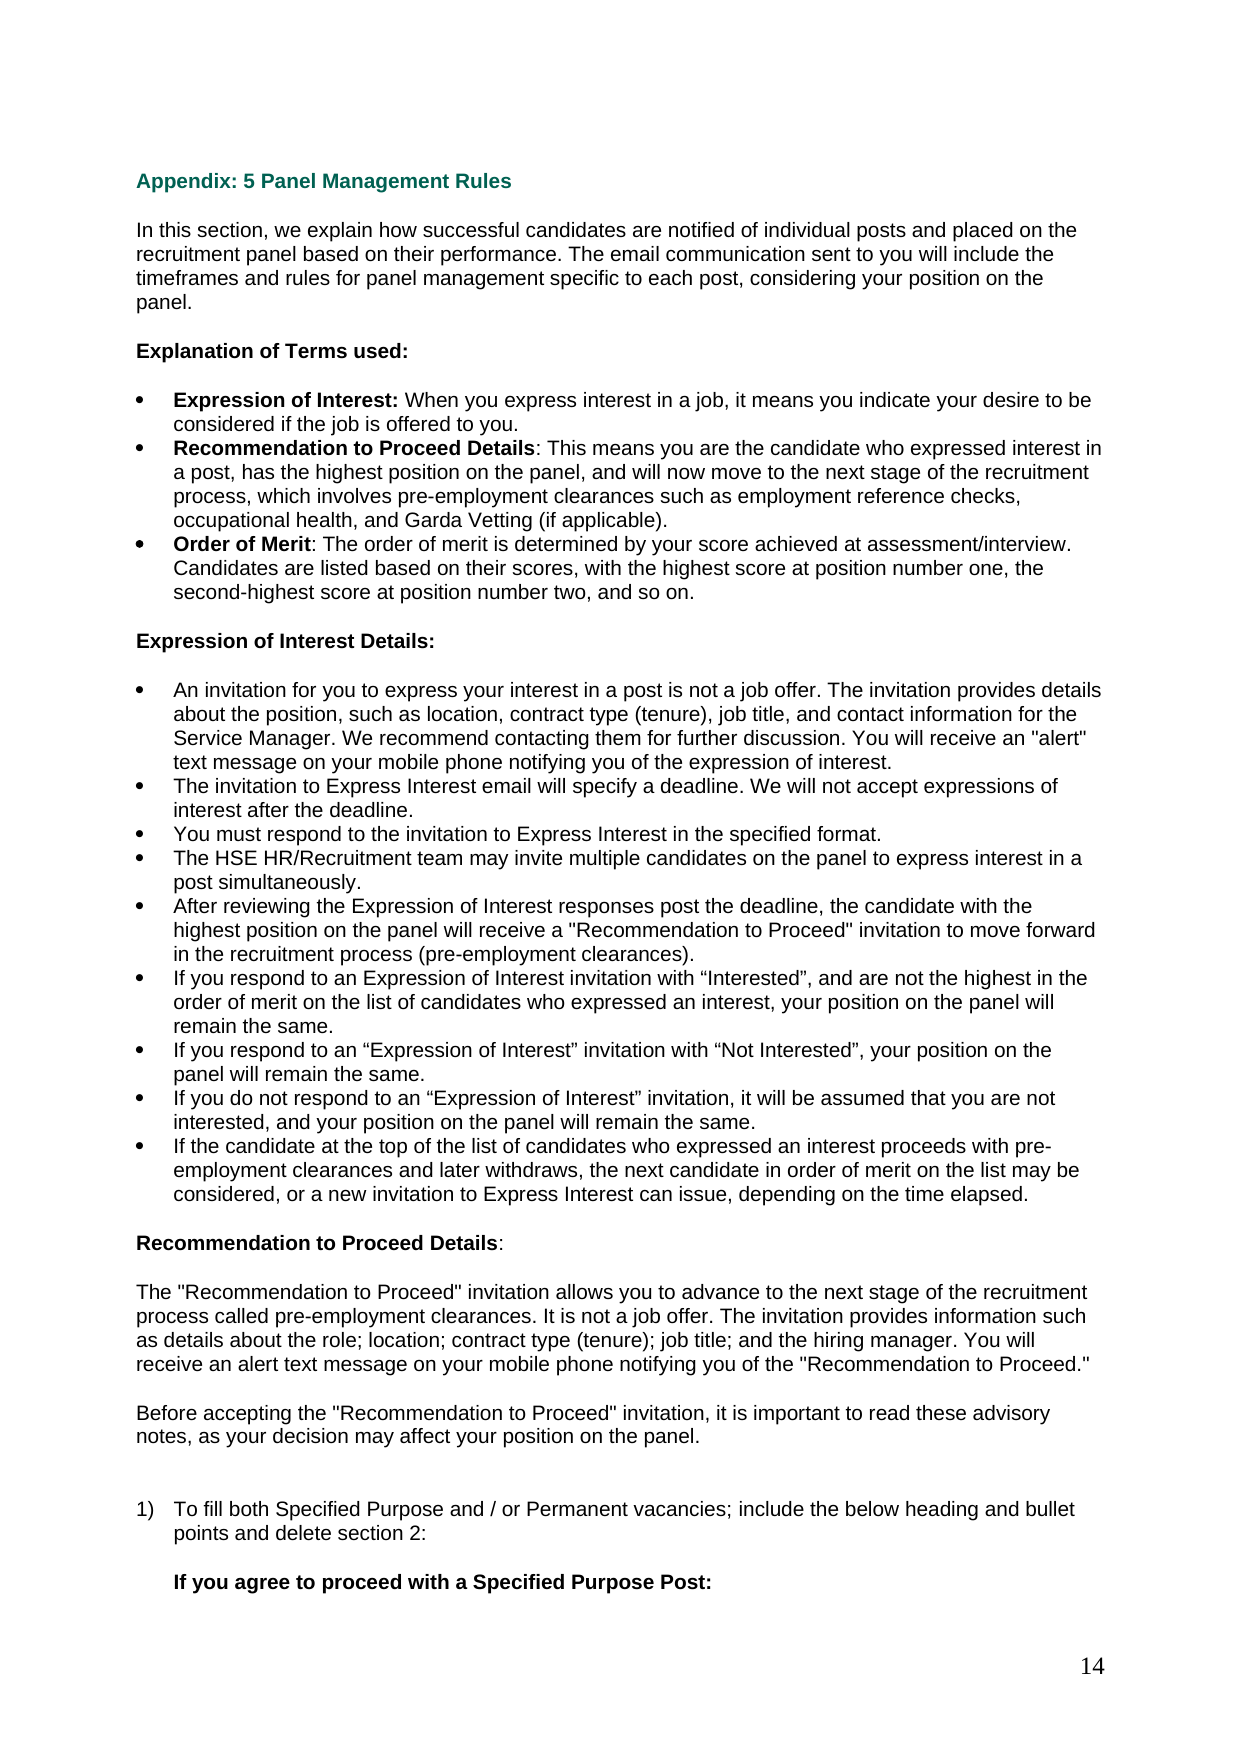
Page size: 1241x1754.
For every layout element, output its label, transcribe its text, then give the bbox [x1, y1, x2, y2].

list To fill both Specified Purpose and / or Permanent vacancies; include the below heading and bullet points and delete section 2: [136, 1497, 1104, 1545]
text Recommendation to Proceed Details: [136, 1231, 1104, 1254]
list The invitation to Express Interest email will specify a deadline. We will not accept expressions of interest after the deadline. [136, 773, 1104, 822]
list If you do not respond to an “Expression of Interest” invitation, it will be assumed that you are not interested, and your position on the panel will remain the same. [136, 1086, 1104, 1134]
list If you respond to an “Expression of Interest” invitation with “Not Interested”, your position on the panel will remain the same. [136, 1038, 1104, 1086]
text Explanation of Terms used: [136, 339, 1104, 363]
list After reviewing the Expression of Interest responses post the deadline, the candidate with the highest position on the panel will receive a "Recommendation to Proceed" invitation to move forward in the recruitment process (pre-employment clearances). [136, 894, 1104, 966]
text Expression of Interest Details: [136, 629, 1104, 653]
list You must respond to the invitation to Express Interest in the specified format. [136, 822, 1104, 846]
list The HSE HR/Recruitment team may invite multiple candidates on the panel to express interest in a post simultaneously. [136, 846, 1104, 894]
list Expression of Interest: When you express interest in a job, it means you indicate your desire to be considered if the job is offered to you. [136, 388, 1104, 436]
list If you respond to an Expression of Interest invitation with “Interested”, and are not the highest in the order of merit on the list of candidates who expressed an interest, your position on the panel will remain the same. [136, 966, 1104, 1038]
text Before accepting the "Recommendation to Proceed" invitation, it is important to read these advisory notes, as your decision may affect your position on the panel. [136, 1400, 1104, 1448]
text The "Recommendation to Proceed" invitation allows you to advance to the next stage of the recruitment process called pre-employment clearances. It is not a job offer. The invitation provides information such as details about the role; location; contract type (tenure); job title; and the hiring manager. You will receive an alert text message on your mobile phone notifying you of the "Recommendation to Proceed." [136, 1279, 1104, 1375]
text In this section, we explain how successful candidates are notified of individual posts and placed on the recruitment panel based on their performance. The email communication sent to you will include the timeframes and rules for panel management specific to each post, considering your position on the panel. [136, 218, 1104, 314]
list If the candidate at the top of the list of candidates who expressed an interest proceeds with pre-employment clearances and later withdraws, the next candidate in order of merit on the list may be considered, or a new invitation to Express Interest can issue, depending on the time elapsed. [136, 1134, 1104, 1206]
list Recommendation to Proceed Details: This means you are the candidate who expressed interest in a post, has the highest position on the panel, and will now move to the next stage of the recruitment process, which involves pre-employment clearances such as employment reference checks, occupational health, and Garda Vetting (if applicable). [136, 436, 1104, 532]
list Order of Merit: The order of merit is determined by your score achieved at assessment/interview. Candidates are listed based on their scores, with the highest score at position number one, the second-highest score at position number two, and so on. [136, 532, 1104, 604]
text If you agree to proceed with a Specified Purpose Post: [173, 1570, 1104, 1594]
subtitle Appendix: 5 Panel Management Rules [136, 169, 1104, 193]
list An invitation for you to express your interest in a post is not a job offer. The invitation provides details about the position, such as location, contract type (tenure), job title, and contact information for the Service Manager. We recommend contacting them for further discussion. You will receive an "alert" text message on your mobile phone notifying you of the expression of interest. [136, 678, 1104, 773]
